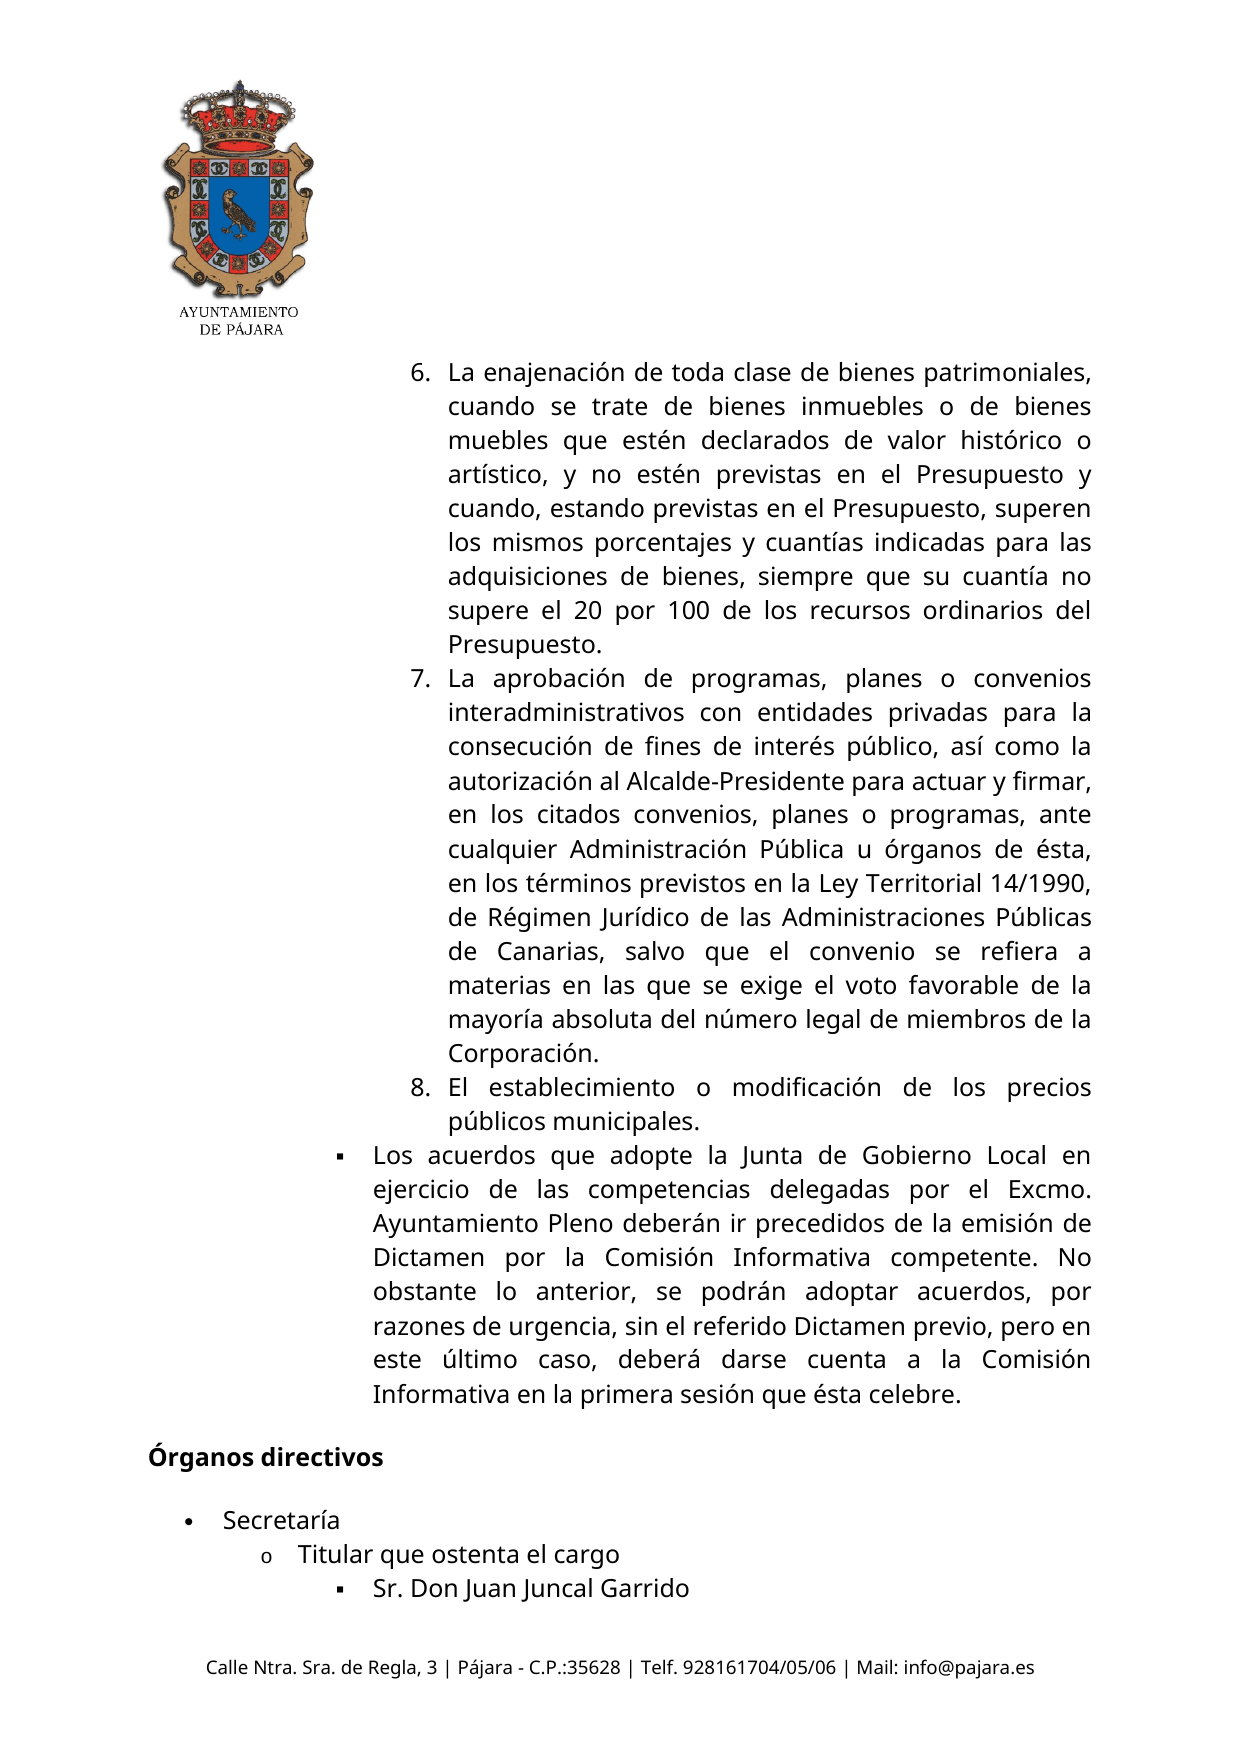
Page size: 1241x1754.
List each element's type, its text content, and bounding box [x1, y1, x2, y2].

list Sr. Don Juan Juncal Garrido [335, 1571, 1093, 1605]
list Los acuerdos que adopte la Junta de Gobierno Local en ejercicio de las competencias delegadas por el Excmo. Ayuntamiento Pleno deberán ir precedidos de la emisión de Dictamen por la Comisión Informativa competente. No obstante lo anterior, se podrán adoptar acuerdos, por razones de urgencia, sin el referido Dictamen previo, pero en este último caso, deberá darse cuenta a la Comisión Informativa en la primera sesión que ésta celebre. [335, 1138, 1093, 1410]
list La enajenación de toda clase de bienes patrimoniales, cuando se trate de bienes inmuebles o de bienes muebles que estén declarados de valor histórico o artístico, y no estén previstas en el Presupuesto y cuando, estando previstas en el Presupuesto, superen los mismos porcentajes y cuantías indicadas para las adquisiciones de bienes, siempre que su cuantía no supere el 20 por 100 de los recursos ordinarios del Presupuesto. [410, 354, 1093, 661]
list Titular que ostenta el cargo [260, 1537, 1093, 1571]
list La aprobación de programas, planes o convenios interadministrativos con entidades privadas para la consecución de fines de interés público, así como la autorización al Alcalde-Presidente para actuar y firmar, en los citados convenios, planes o programas, ante cualquier Administración Pública u órganos de ésta, en los términos previstos en la Ley Territorial 14/1990, de Régimen Jurídico de las Administraciones Públicas de Canarias, salvo que el convenio se refiera a materias en las que se exige el voto favorable de la mayoría absoluta del número legal de miembros de la Corporación. [410, 661, 1093, 1070]
list Secretaría [185, 1503, 1093, 1537]
picture [155, 79, 317, 349]
list El establecimiento o modificación de los precios públicos municipales. [410, 1070, 1093, 1138]
text Órganos directivos [148, 1439, 1093, 1473]
